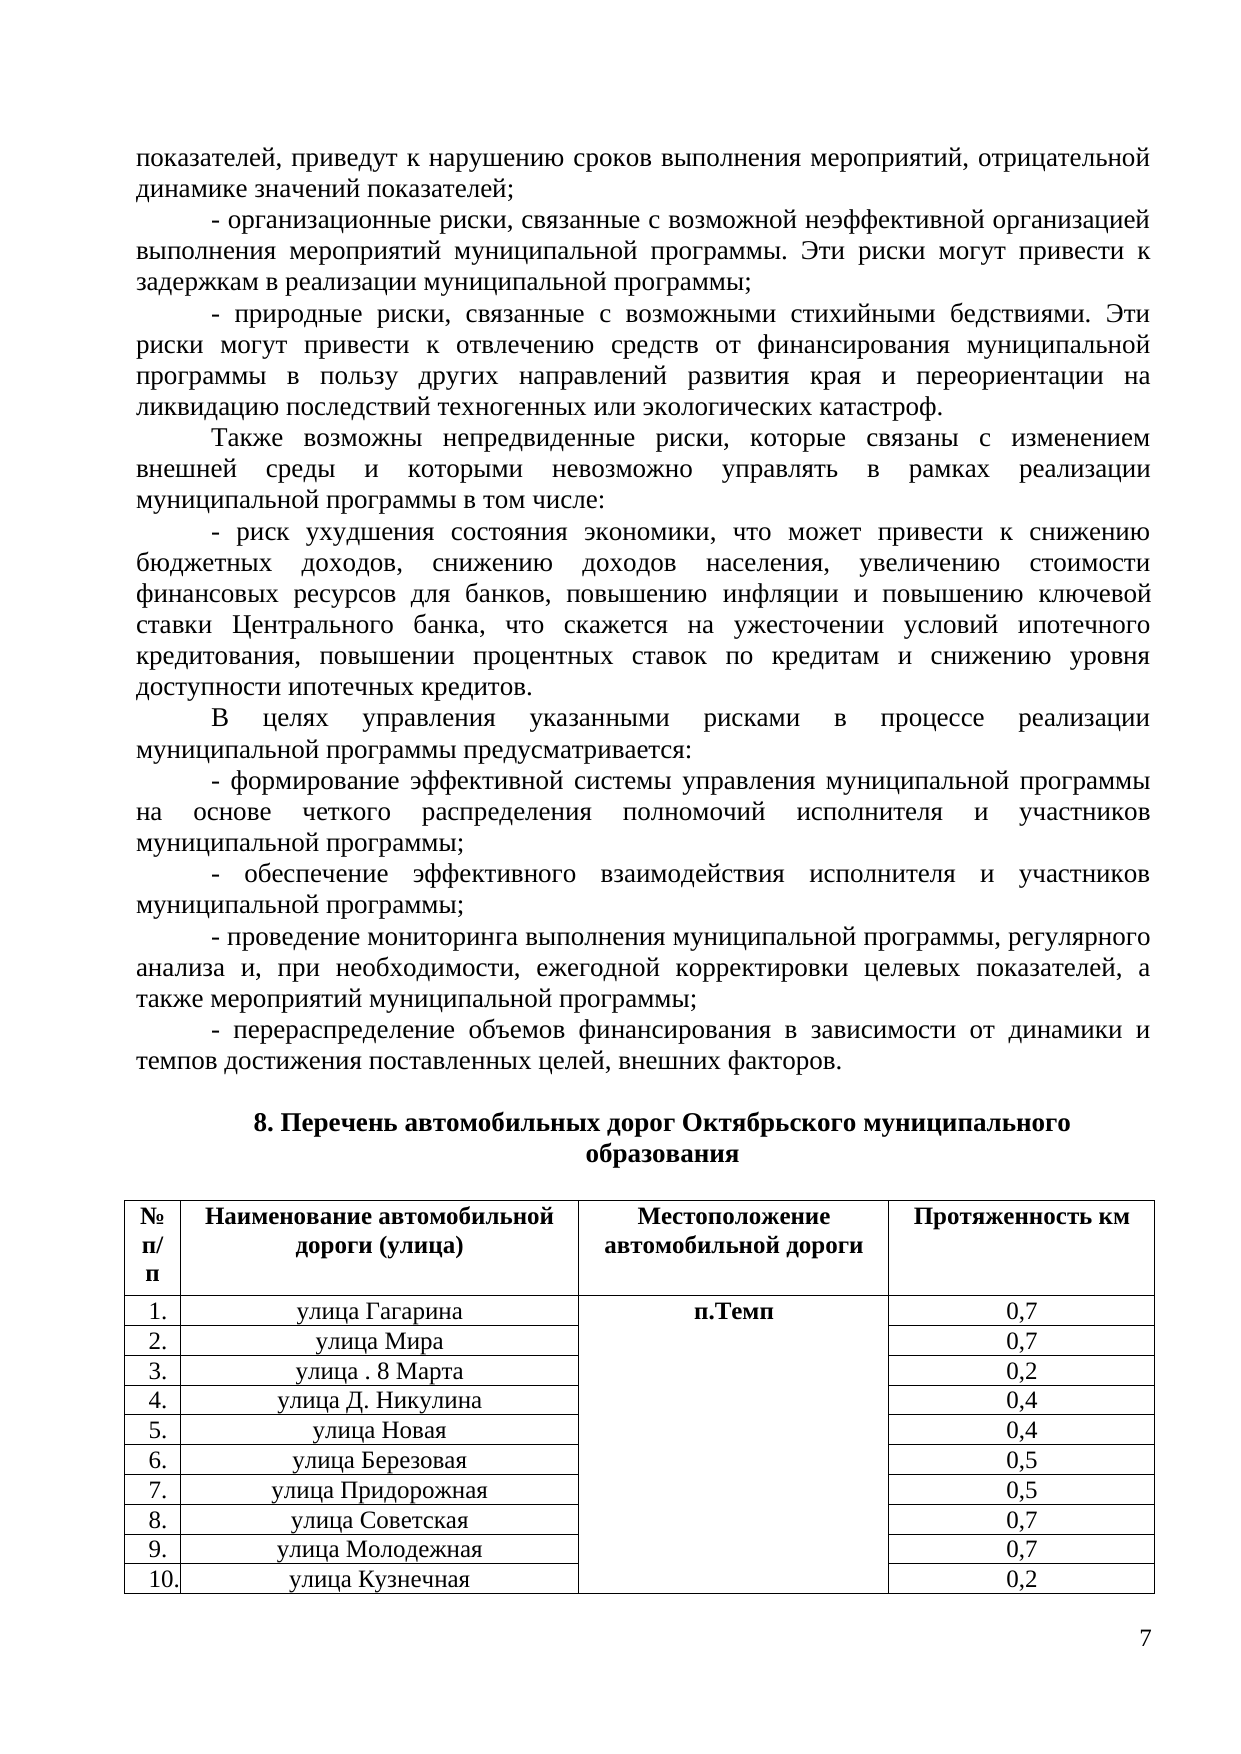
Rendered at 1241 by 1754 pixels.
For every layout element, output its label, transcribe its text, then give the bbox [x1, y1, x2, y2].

text - обеспечение эффективного взаимодействия исполнителя и участников муниципальной программы; [136, 857, 1152, 919]
table_cell 0,5 [889, 1475, 1154, 1504]
table_cell [125, 1386, 180, 1414]
table_header Протяженность км [889, 1201, 1154, 1295]
table_cell [125, 1505, 180, 1533]
table_cell 0,4 [889, 1415, 1154, 1444]
table_cell 0,7 [889, 1296, 1154, 1325]
table_cell улица Березовая [181, 1445, 578, 1474]
text 8. Перечень автомобильных дорог Октябрьского муниципального образования [173, 1106, 1152, 1169]
table_cell улица Кузнечная [181, 1564, 578, 1593]
text - организационные риски, связанные с возможной неэффективной организацией выполнения мероприятий муниципальной программы. Эти риски могут привести к задержкам в реализации муниципальной программы; [136, 203, 1152, 297]
table_cell улица . 8 Марта [181, 1356, 578, 1384]
table_header Наименование автомобильной дороги (улица) [181, 1201, 578, 1295]
table_header № п/п [125, 1201, 180, 1295]
table_cell 0,2 [889, 1564, 1154, 1593]
text В целях управления указанными рисками в процессе реализации муниципальной программы предусматривается: [136, 702, 1152, 764]
text - природные риски, связанные с возможными стихийными бедствиями. Эти риски могут привести к отвлечению средств от финансирования муниципальной программы в пользу других направлений развития края и переориентации на ликвидацию последствий техногенных или экологических катастроф. [136, 297, 1152, 421]
table_cell [125, 1535, 180, 1563]
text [136, 141, 1152, 203]
table_cell 0,7 [889, 1535, 1154, 1563]
table_cell улица Советская [181, 1505, 578, 1533]
table_cell п.Темп [579, 1296, 888, 1593]
table_cell улица Молодежная [181, 1535, 578, 1563]
text - перераспределение объемов финансирования в зависимости от динамики и темпов достижения поставленных целей, внешних факторов. [136, 1013, 1152, 1075]
table_cell 0,7 [889, 1505, 1154, 1533]
table_header Местоположение автомобильной дороги [579, 1201, 888, 1295]
text Также возможны непредвиденные риски, которые связаны с изменением внешней среды и которыми невозможно управлять в рамках реализации муниципальной программы в том числе: [136, 421, 1152, 515]
table_cell [125, 1445, 180, 1474]
table_cell [125, 1326, 180, 1355]
table_cell [125, 1475, 180, 1504]
table_cell 0,5 [889, 1445, 1154, 1474]
table_cell улица Новая [181, 1415, 578, 1444]
table_cell [125, 1356, 180, 1384]
table_cell [125, 1415, 180, 1444]
table_cell 0,4 [889, 1386, 1154, 1414]
text - риск ухудшения состояния экономики, что может привести к снижению бюджетных доходов, снижению доходов населения, увеличению стоимости финансовых ресурсов для банков, повышению инфляции и повышению ключевой ставки Центрального банка, что скажется на ужесточении условий ипотечного кредитования, повышении процентных ставок по кредитам и снижению уровня доступности ипотечных кредитов. [136, 515, 1152, 702]
table_cell 0,2 [889, 1356, 1154, 1384]
table_cell улица Гагарина [181, 1296, 578, 1325]
text - проведение мониторинга выполнения муниципальной программы, регулярного анализа и, при необходимости, ежегодной корректировки целевых показателей, а также мероприятий муниципальной программы; [136, 919, 1152, 1013]
text - формирование эффективной системы управления муниципальной программы на основе четкого распределения полномочий исполнителя и участников муниципальной программы; [136, 764, 1152, 857]
table_cell [125, 1296, 180, 1325]
table_cell улица Д. Никулина [181, 1386, 578, 1414]
table_cell [125, 1564, 180, 1593]
table_cell улица Мира [181, 1326, 578, 1355]
table_cell улица Придорожная [181, 1475, 578, 1504]
table_cell 0,7 [889, 1326, 1154, 1355]
